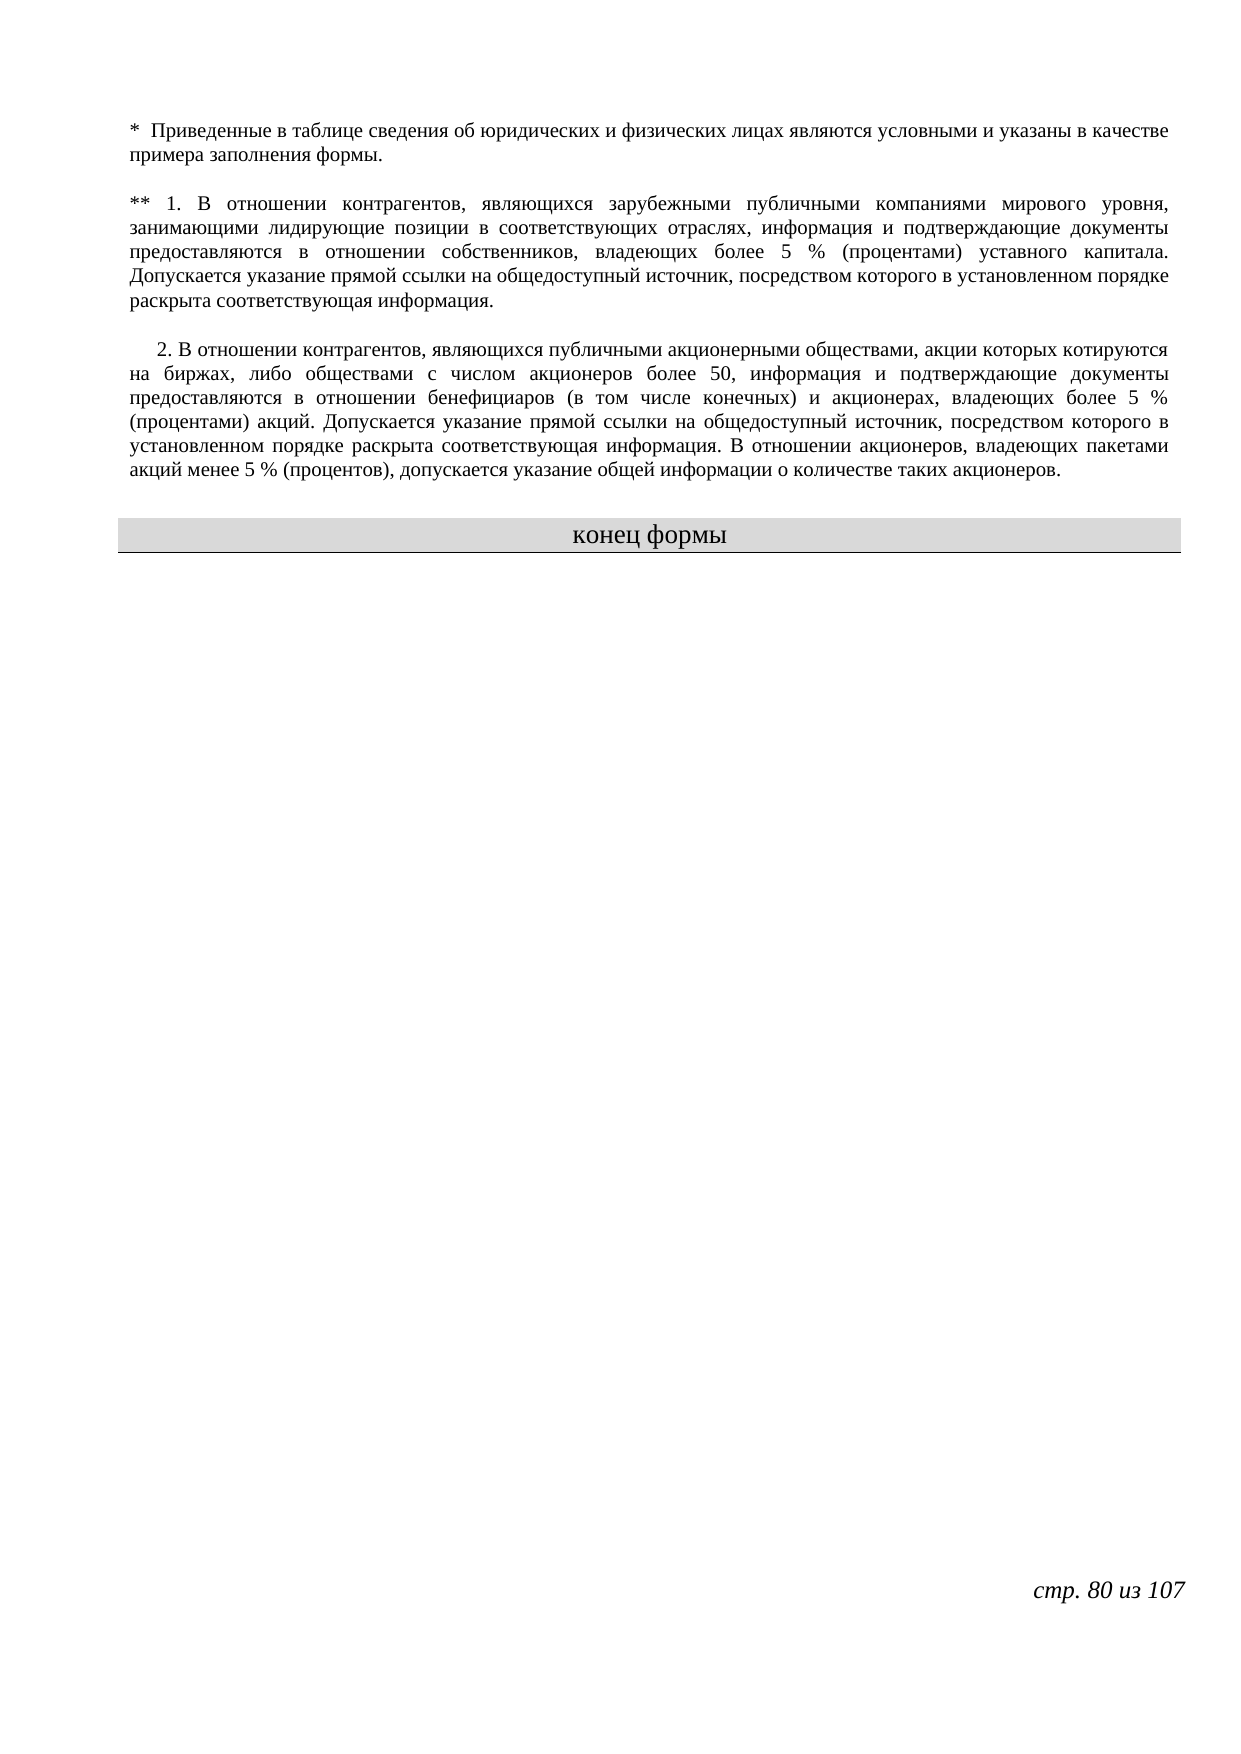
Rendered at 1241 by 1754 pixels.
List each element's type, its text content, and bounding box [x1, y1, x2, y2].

text конец формы [118, 518, 1181, 552]
table_cell * Приведенные в таблице сведения об юридических и физических лицах являются условными и указаны в качестве примера заполнения формы. ** 1. В отношении контрагентов, являющихся зарубежными публичными компаниями мирового уровня, занимающими лидирующие позиции в соответствующих отраслях, информация и подтверждающие документы предоставляются в отношении собственников, владеющих более 5 % (процентами) уставного капитала. Допускается указание прямой ссылки на общедоступный источник, посредством которого в установленном порядке раскрыта соответствующая информация. 2. В отношении контрагентов, являющихся публичными акционерными обществами, акции которых котируются на биржах, либо обществами с числом акционеров более 50, информация и подтверждающие документы предоставляются в отношении бенефициаров (в том числе конечных) и акционерах, владеющих более 5 % (процентами) акций. Допускается указание прямой ссылки на общедоступный источник, посредством которого в установленном порядке раскрыта соответствующая информация. В отношении акционеров, владеющих пакетами акций менее 5 % (процентов), допускается указание общей информации о количестве таких акционеров. [118, 118, 1181, 506]
